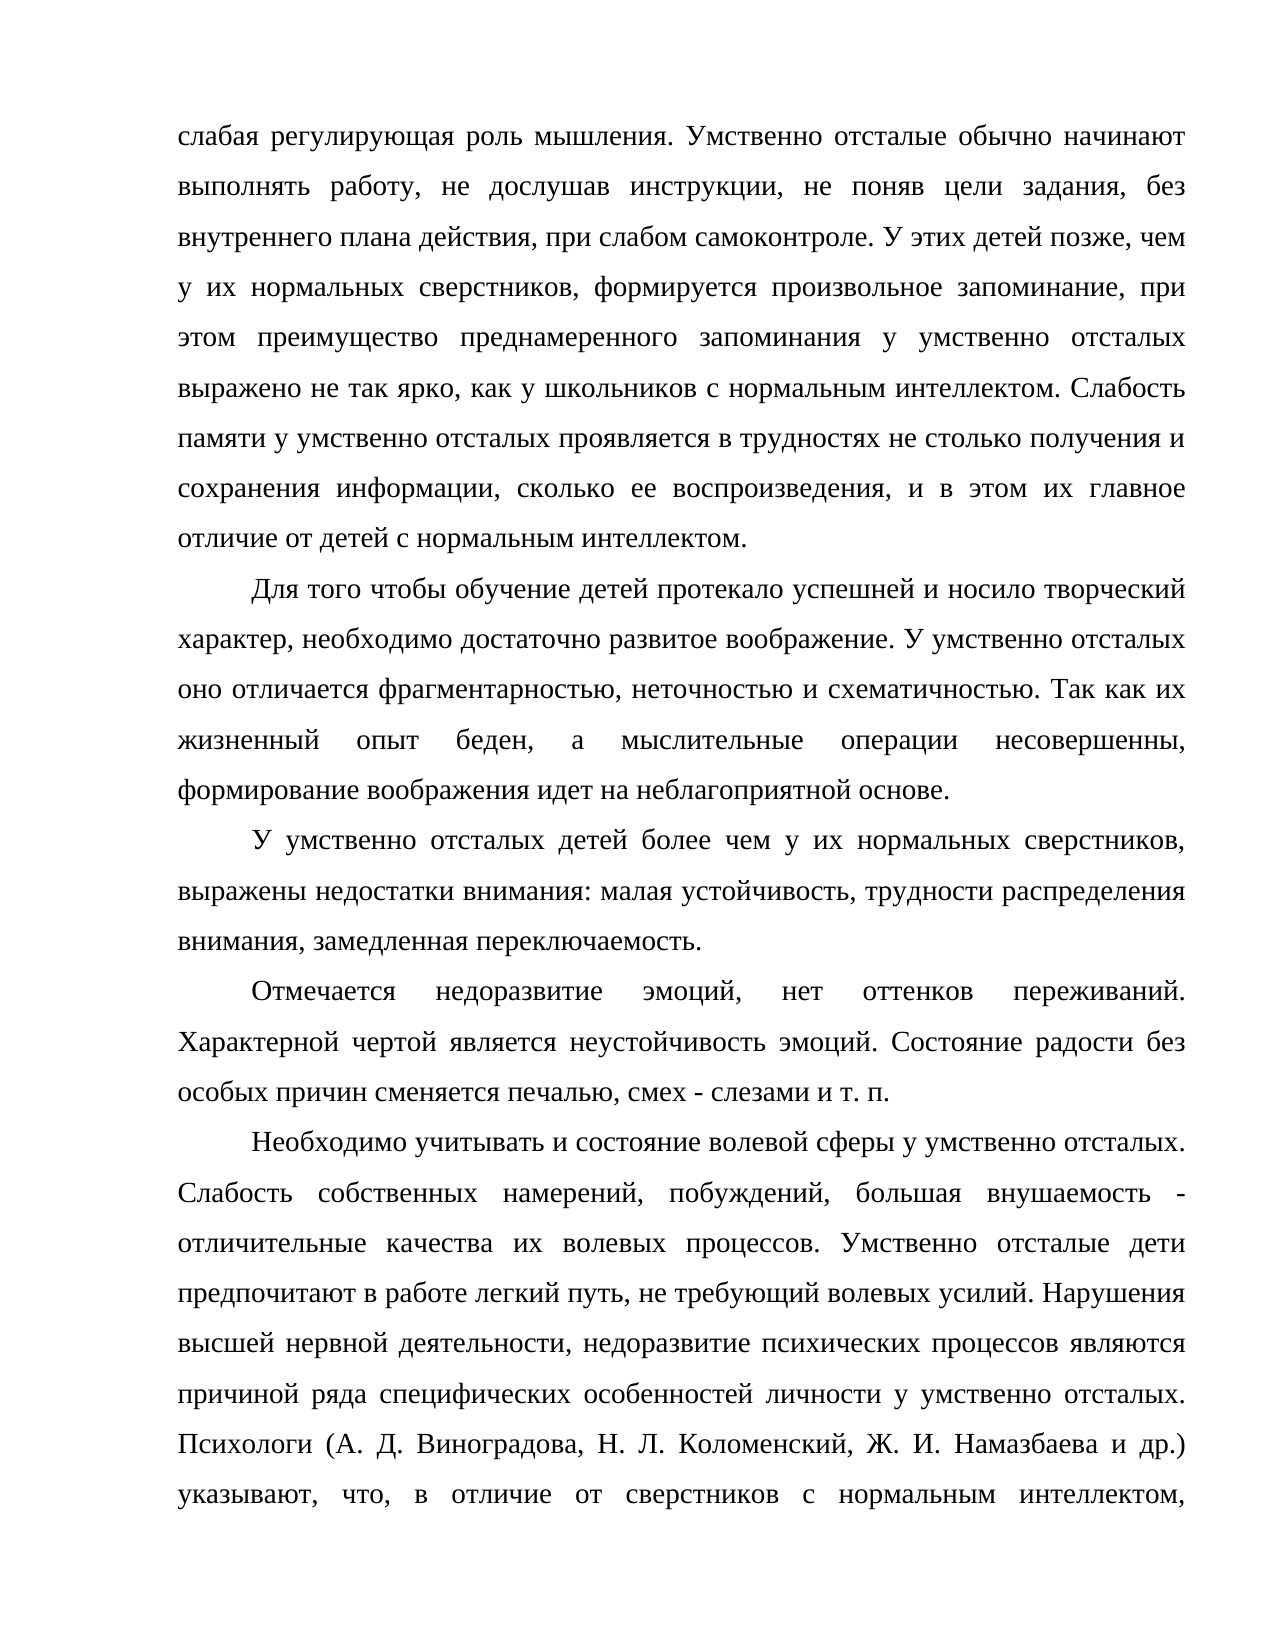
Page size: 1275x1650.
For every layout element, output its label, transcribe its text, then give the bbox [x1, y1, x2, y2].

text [177, 1124, 1186, 1510]
text У умственно отсталых детей более чем у их нормальных сверстников, выражены недостатки внимания: малая устойчивость, трудности распределения внимания, замедленная переключаемость. [177, 822, 1186, 957]
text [177, 118, 1186, 554]
text Для того чтобы обучение детей протекало успешней и носило творческий характер, необходимо достаточно развитое воображение. У умственно отсталых оно отличается фрагментарностью, неточностью и схематичностью. Так как их жизненный опыт беден, а мыслительные операции несовершенны, формирование воображения идет на неблагоприятной основе. [177, 571, 1186, 806]
text Отмечается недоразвитие эмоций, нет оттенков переживаний. Характерной чертой является неустойчивость эмоций. Состояние радости без особых причин сменяется печалью, смех - слезами и т. п. [177, 973, 1186, 1108]
